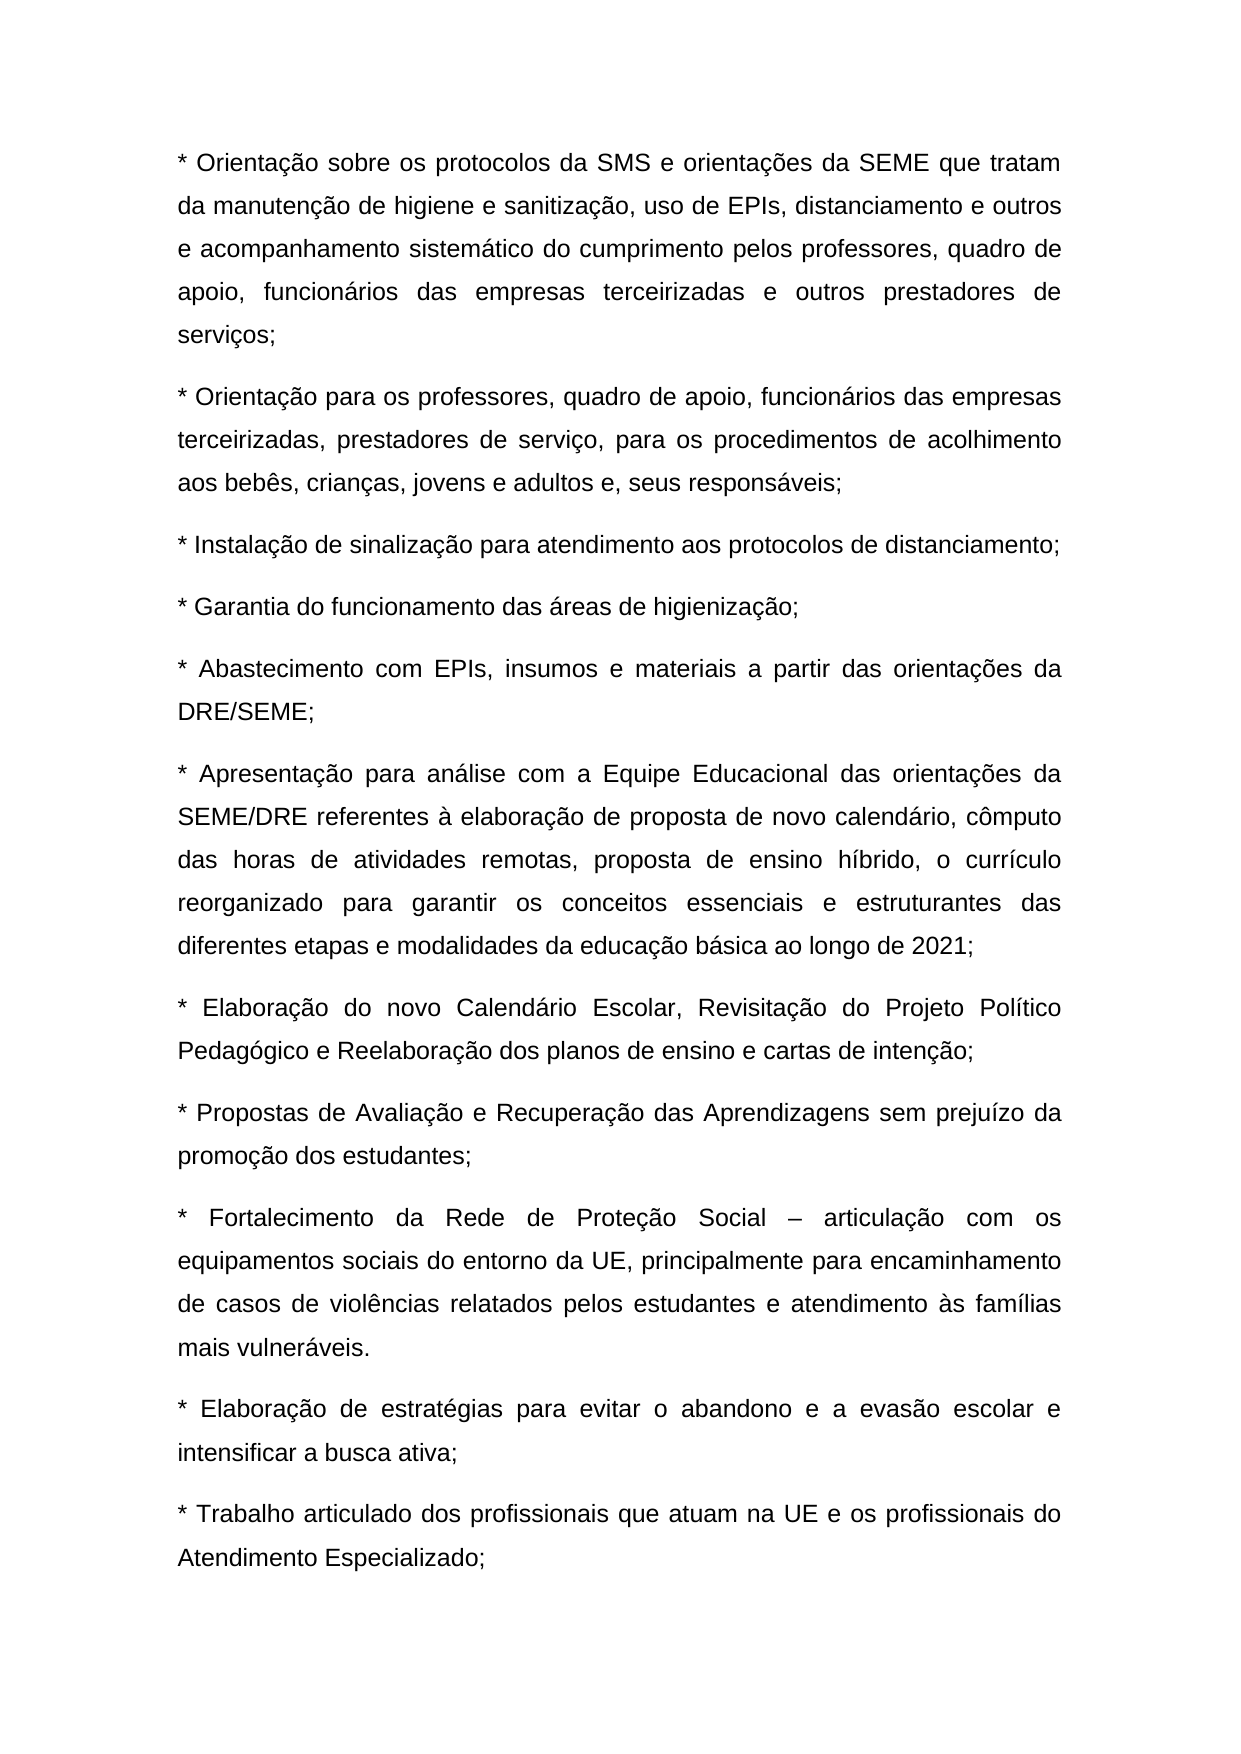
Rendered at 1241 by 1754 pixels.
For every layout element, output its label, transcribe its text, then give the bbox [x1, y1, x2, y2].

text * Trabalho articulado dos profissionais que atuam na UE e os profissionais do Atendimento Especializado; [177, 1499, 1063, 1571]
text * Garantia do funcionamento das áreas de higienização; [177, 592, 1063, 621]
text * Propostas de Avaliação e Recuperação das Aprendizagens sem prejuízo da promoção dos estudantes; [177, 1098, 1063, 1170]
text * Fortalecimento da Rede de Proteção Social – articulação com os equipamentos sociais do entorno da UE, principalmente para encaminhamento de casos de violências relatados pelos estudantes e atendimento às famílias mais vulneráveis. [177, 1203, 1063, 1361]
text * Abastecimento com EPIs, insumos e materiais a partir das orientações da DRE/SEME; [177, 654, 1063, 726]
text * Instalação de sinalização para atendimento aos protocolos de distanciamento; [177, 530, 1063, 559]
text * Elaboração do novo Calendário Escolar, Revisitação do Projeto Político Pedagógico e Reelaboração dos planos de ensino e cartas de intenção; [177, 993, 1063, 1065]
text * Orientação para os professores, quadro de apoio, funcionários das empresas terceirizadas, prestadores de serviço, para os procedimentos de acolhimento aos bebês, crianças, jovens e adultos e, seus responsáveis; [177, 382, 1063, 497]
text * Elaboração de estratégias para evitar o abandono e a evasão escolar e intensificar a busca ativa; [177, 1394, 1063, 1466]
text * Orientação sobre os protocolos da SMS e orientações da SEME que tratam da manutenção de higiene e sanitização, uso de EPIs, distanciamento e outros e acompanhamento sistemático do cumprimento pelos professores, quadro de apoio, funcionários das empresas terceirizadas e outros prestadores de serviços; [177, 148, 1063, 349]
text * Apresentação para análise com a Equipe Educacional das orientações da SEME/DRE referentes à elaboração de proposta de novo calendário, cômputo das horas de atividades remotas, proposta de ensino híbrido, o currículo reorganizado para garantir os conceitos essenciais e estruturantes das diferentes etapas e modalidades da educação básica ao longo de 2021; [177, 759, 1063, 960]
